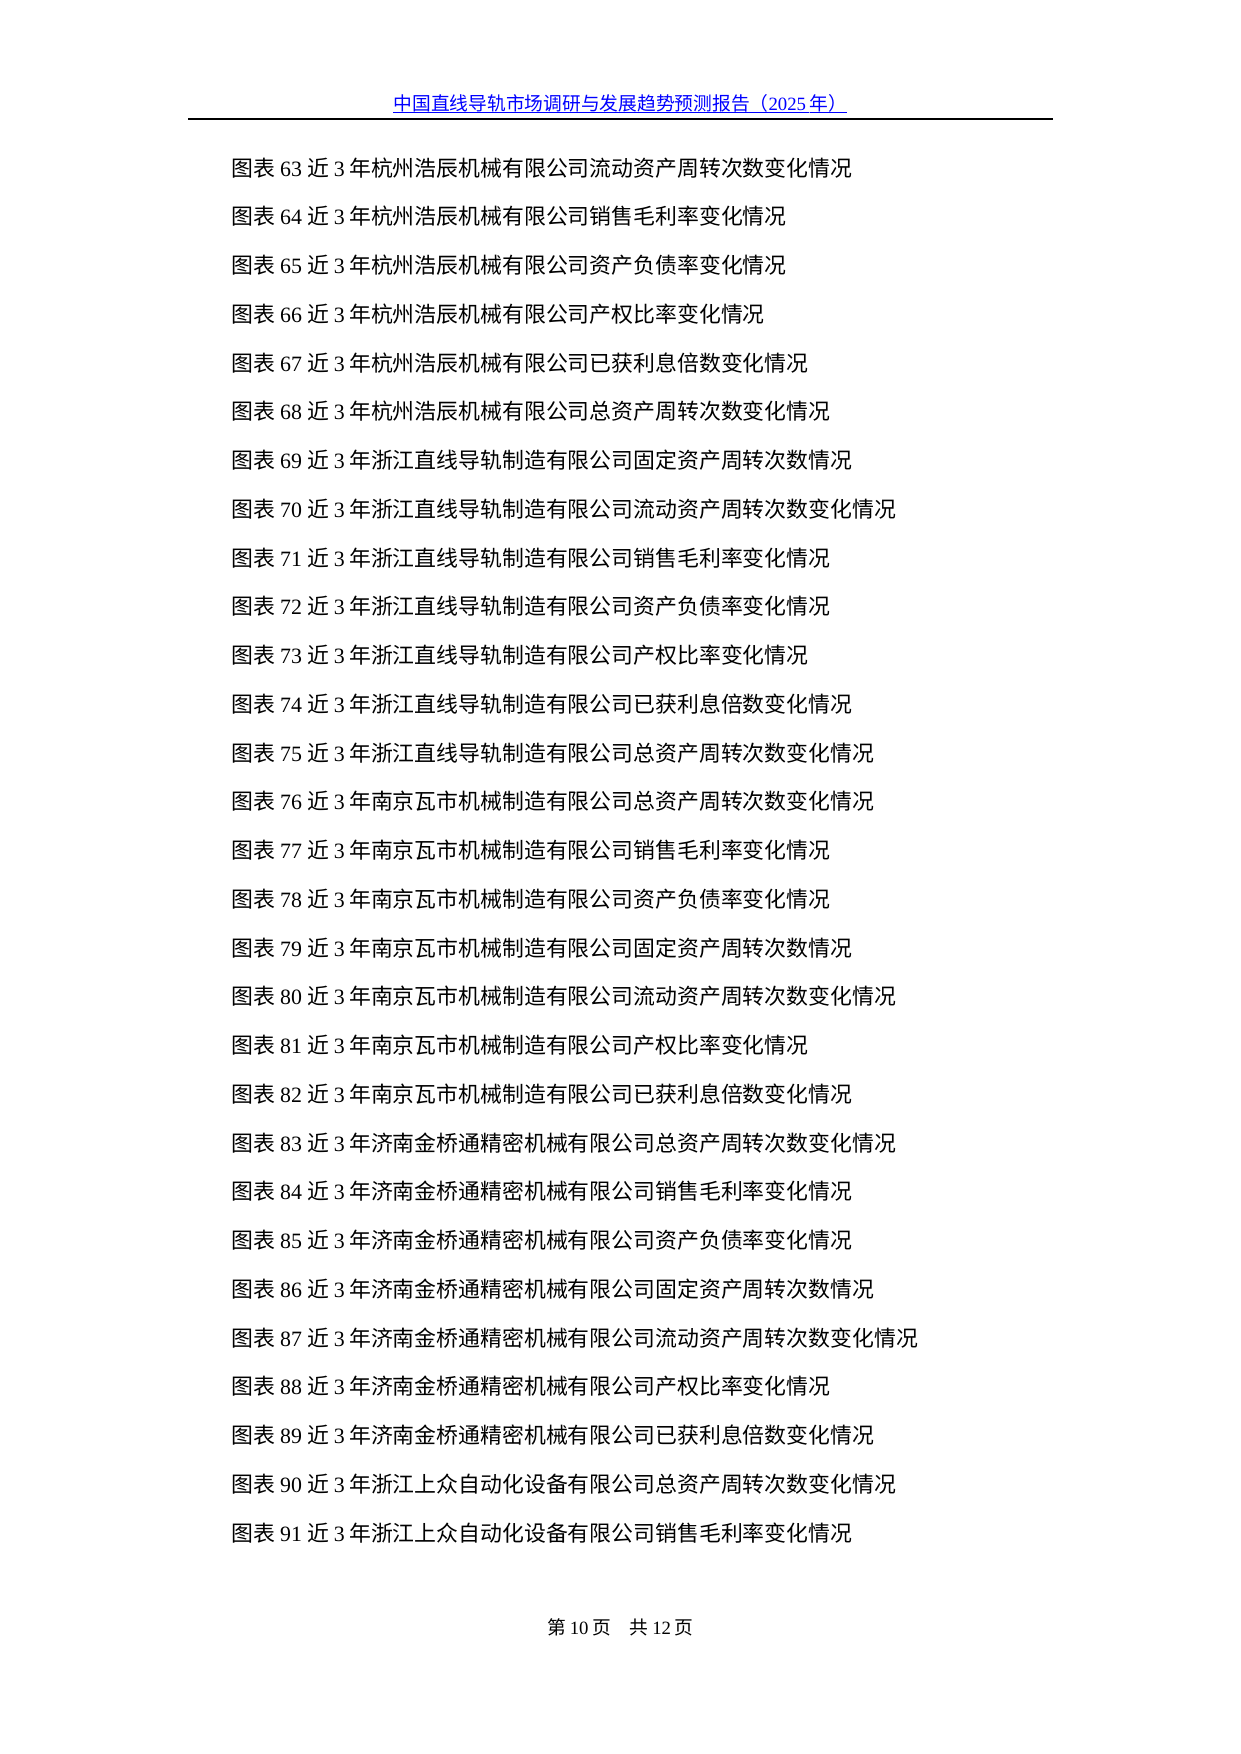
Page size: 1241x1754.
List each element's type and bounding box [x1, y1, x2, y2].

text [187, 150, 1053, 1548]
